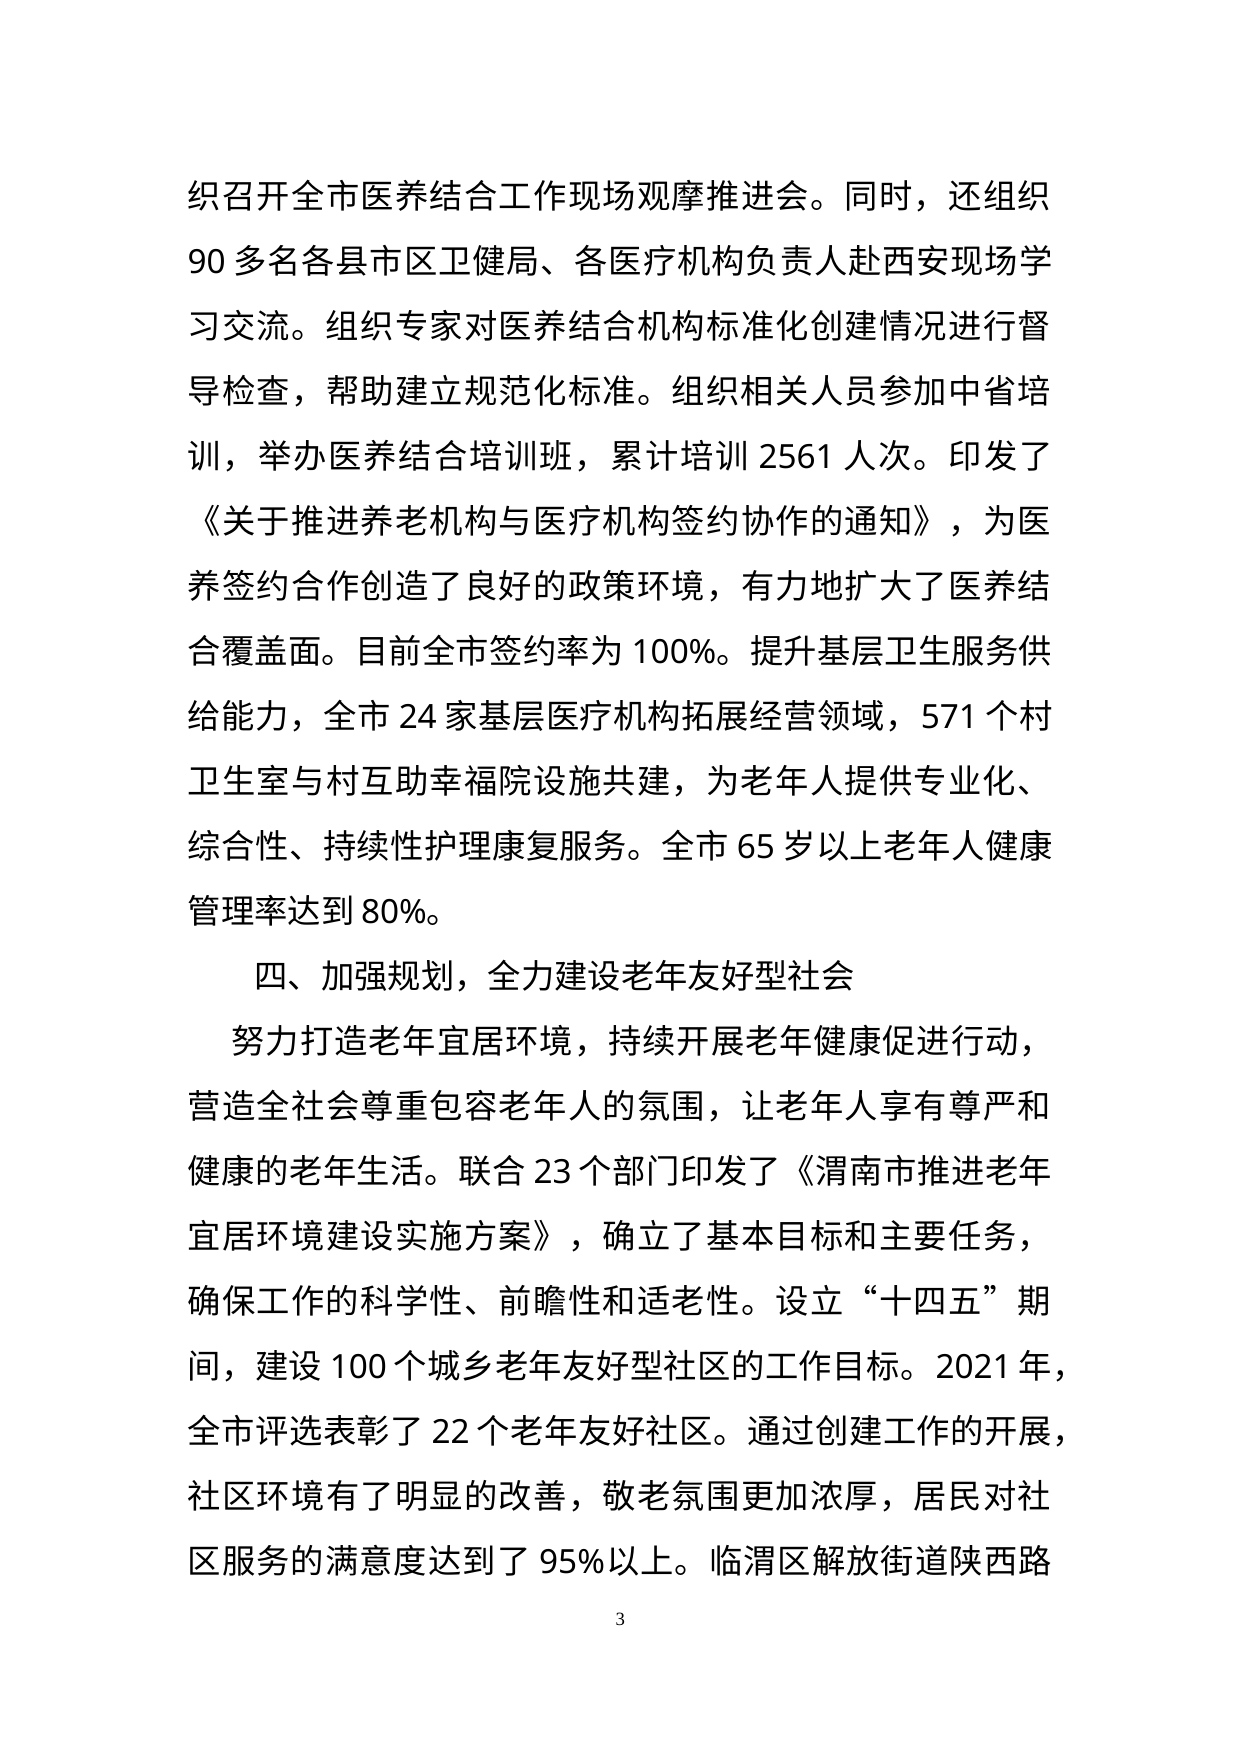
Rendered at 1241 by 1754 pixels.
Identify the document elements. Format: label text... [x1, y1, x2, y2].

list 加强规划，全力建设老年友好型社会 [187, 942, 1053, 1007]
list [187, 162, 1053, 942]
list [187, 1007, 1053, 1592]
